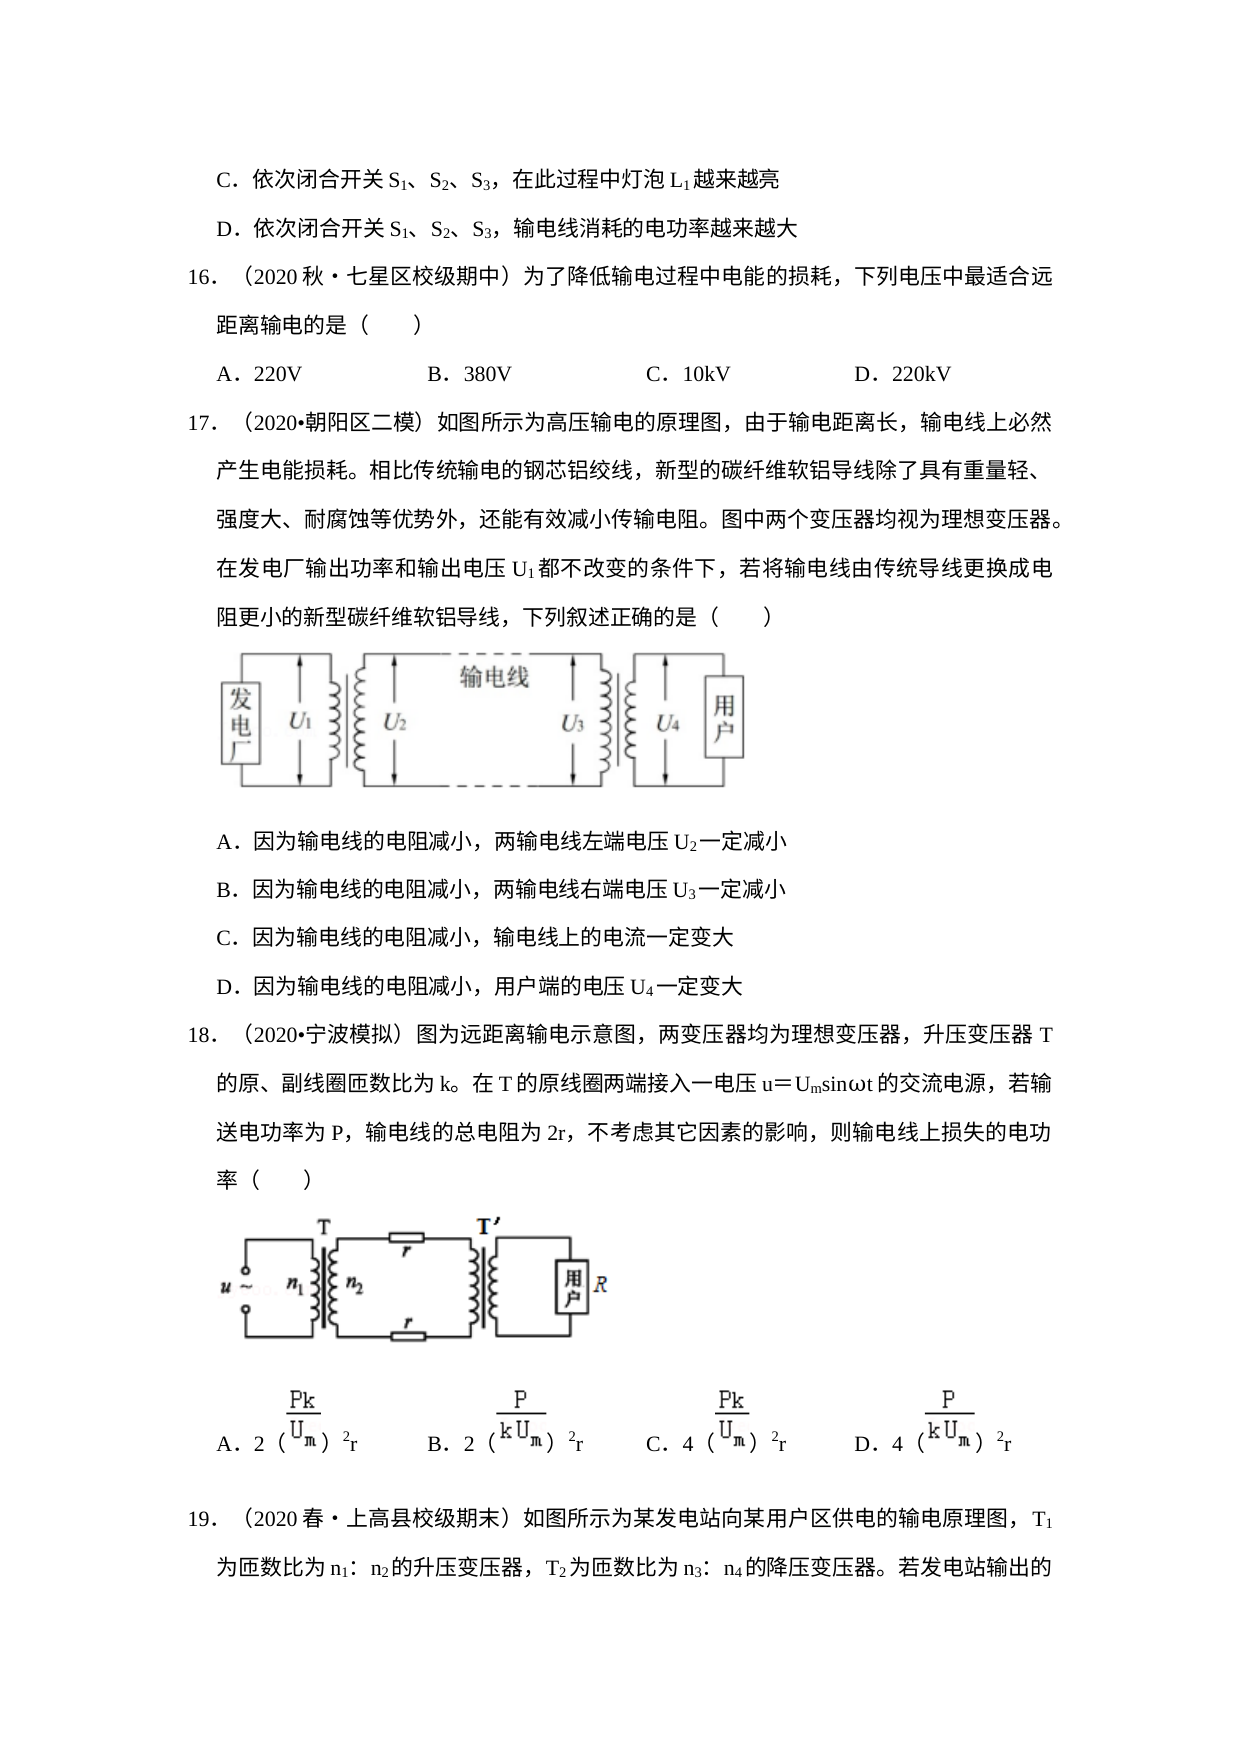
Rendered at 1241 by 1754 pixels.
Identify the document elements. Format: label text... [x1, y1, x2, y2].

picture [924, 1387, 975, 1451]
text A．因为输电线的电阻减小，两输电线左端电压U2一定减小 [187, 823, 1053, 856]
picture [496, 1387, 547, 1451]
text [187, 1500, 1053, 1582]
text 16．（2020秋•七星区校级期中）为了降低输电过程中电能的损耗，下列电压中最适合远距离输电的是（ ） [187, 259, 1053, 340]
text C．依次闭合开关S1、S2、S3，在此过程中灯泡L1越来越亮 [187, 162, 1053, 194]
text A．2（）2r B．2（）2r C．4（）2r D．4（）2r [187, 1387, 1053, 1484]
text 17．（2020•朝阳区二模）如图所示为高压输电的原理图，由于输电距离长，输电线上必然产生电能损耗。相比传统输电的钢芯铝绞线，新型的碳纤维软铝导线除了具有重量轻、强度大、耐腐蚀等优势外，还能有效减小传输电阻。图中两个变压器均视为理想变压器。在发电厂输出功率和输出电压U1都不改变的条件下，若将输电线由传统导线更换成电阻更小的新型碳纤维软铝导线，下列叙述正确的是（ ） [187, 404, 1053, 632]
text A．220V B．380V C．10kV D．220kV [187, 356, 1053, 388]
text D．依次闭合开关S1、S2、S3，输电线消耗的电功率越来越大 [187, 210, 1053, 243]
picture [216, 647, 749, 792]
text C．因为输电线的电阻减小，输电线上的电流一定变大 [187, 920, 1053, 952]
picture [715, 1387, 750, 1451]
picture [216, 1211, 613, 1347]
picture [286, 1387, 321, 1451]
text B．因为输电线的电阻减小，两输电线右端电压U3一定减小 [187, 872, 1053, 904]
text D．因为输电线的电阻减小，用户端的电压U4一定变大 [187, 968, 1053, 1001]
text 18．（2020•宁波模拟）图为远距离输电示意图，两变压器均为理想变压器，升压变压器T的原、副线圈匝数比为k。在T的原线圈两端接入一电压u＝Umsinωt的交流电源，若输送电功率为P，输电线的总电阻为2r，不考虑其它因素的影响，则输电线上损失的电功率（ ） [187, 1017, 1053, 1195]
